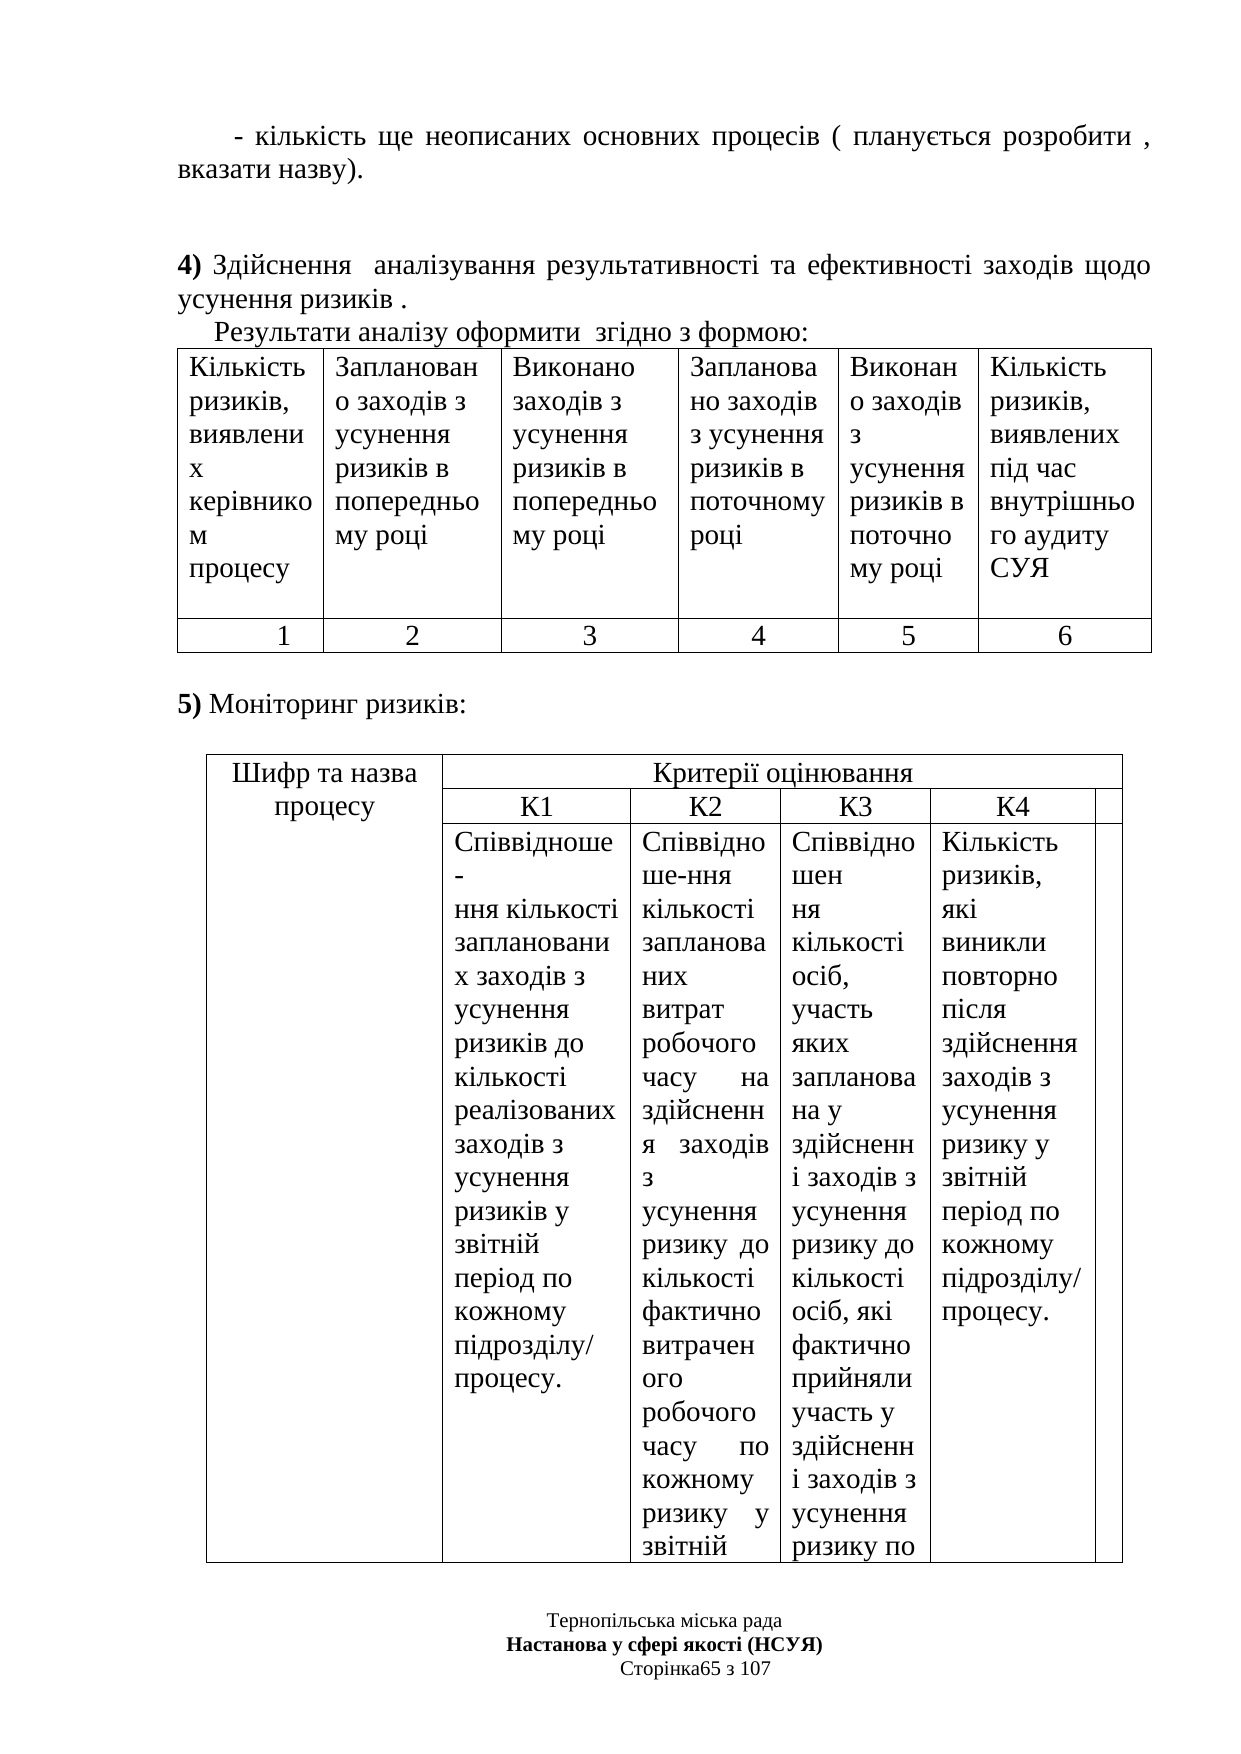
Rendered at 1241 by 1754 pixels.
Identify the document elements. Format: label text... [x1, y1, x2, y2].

table_cell [1096, 824, 1122, 1562]
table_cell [781, 824, 930, 1562]
text - кількість ще неописаних основних процесів ( планується розробити , вказати назву). [177, 118, 1152, 185]
table_cell 4 [679, 619, 838, 652]
text Результати аналізу оформити згідно з формою: [177, 314, 1152, 348]
table_cell [1096, 789, 1122, 823]
table_cell 2 [324, 619, 501, 652]
text 5) Моніторинг ризиків: [177, 687, 1152, 720]
table_header Виконано заходів з усунення ризиків в попередньому році [502, 349, 678, 617]
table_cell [931, 824, 1095, 1562]
table_cell 1 [178, 619, 323, 652]
table_header Кількість ризиків, виявлених керівником процесу [178, 349, 323, 617]
table_header Кількість ризиків, виявлених під час внутрішнього аудиту СУЯ [979, 349, 1151, 617]
table_cell 6 [979, 619, 1151, 652]
table_cell 3 [502, 619, 678, 652]
table_cell К2 [631, 789, 780, 823]
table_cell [631, 824, 780, 1562]
table_header Виконано заходів з усунення ризиків в поточному році [839, 349, 978, 617]
table_header Шифр та назва процесу [207, 755, 442, 1562]
text 4) Здійснення аналізування результативності та ефективності заходів щодо усунення ризиків . [177, 247, 1152, 314]
table_cell К3 [781, 789, 930, 823]
table_cell К1 [443, 789, 630, 823]
table_header Заплановано заходів з усунення ризиків в поточному році [679, 349, 838, 617]
table_header Заплановано заходів з усунення ризиків в попередньому році [324, 349, 501, 617]
table_cell К4 [931, 789, 1095, 823]
table_cell 5 [839, 619, 978, 652]
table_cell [443, 824, 630, 1562]
table_header Критерії оцінювання [443, 755, 1122, 788]
